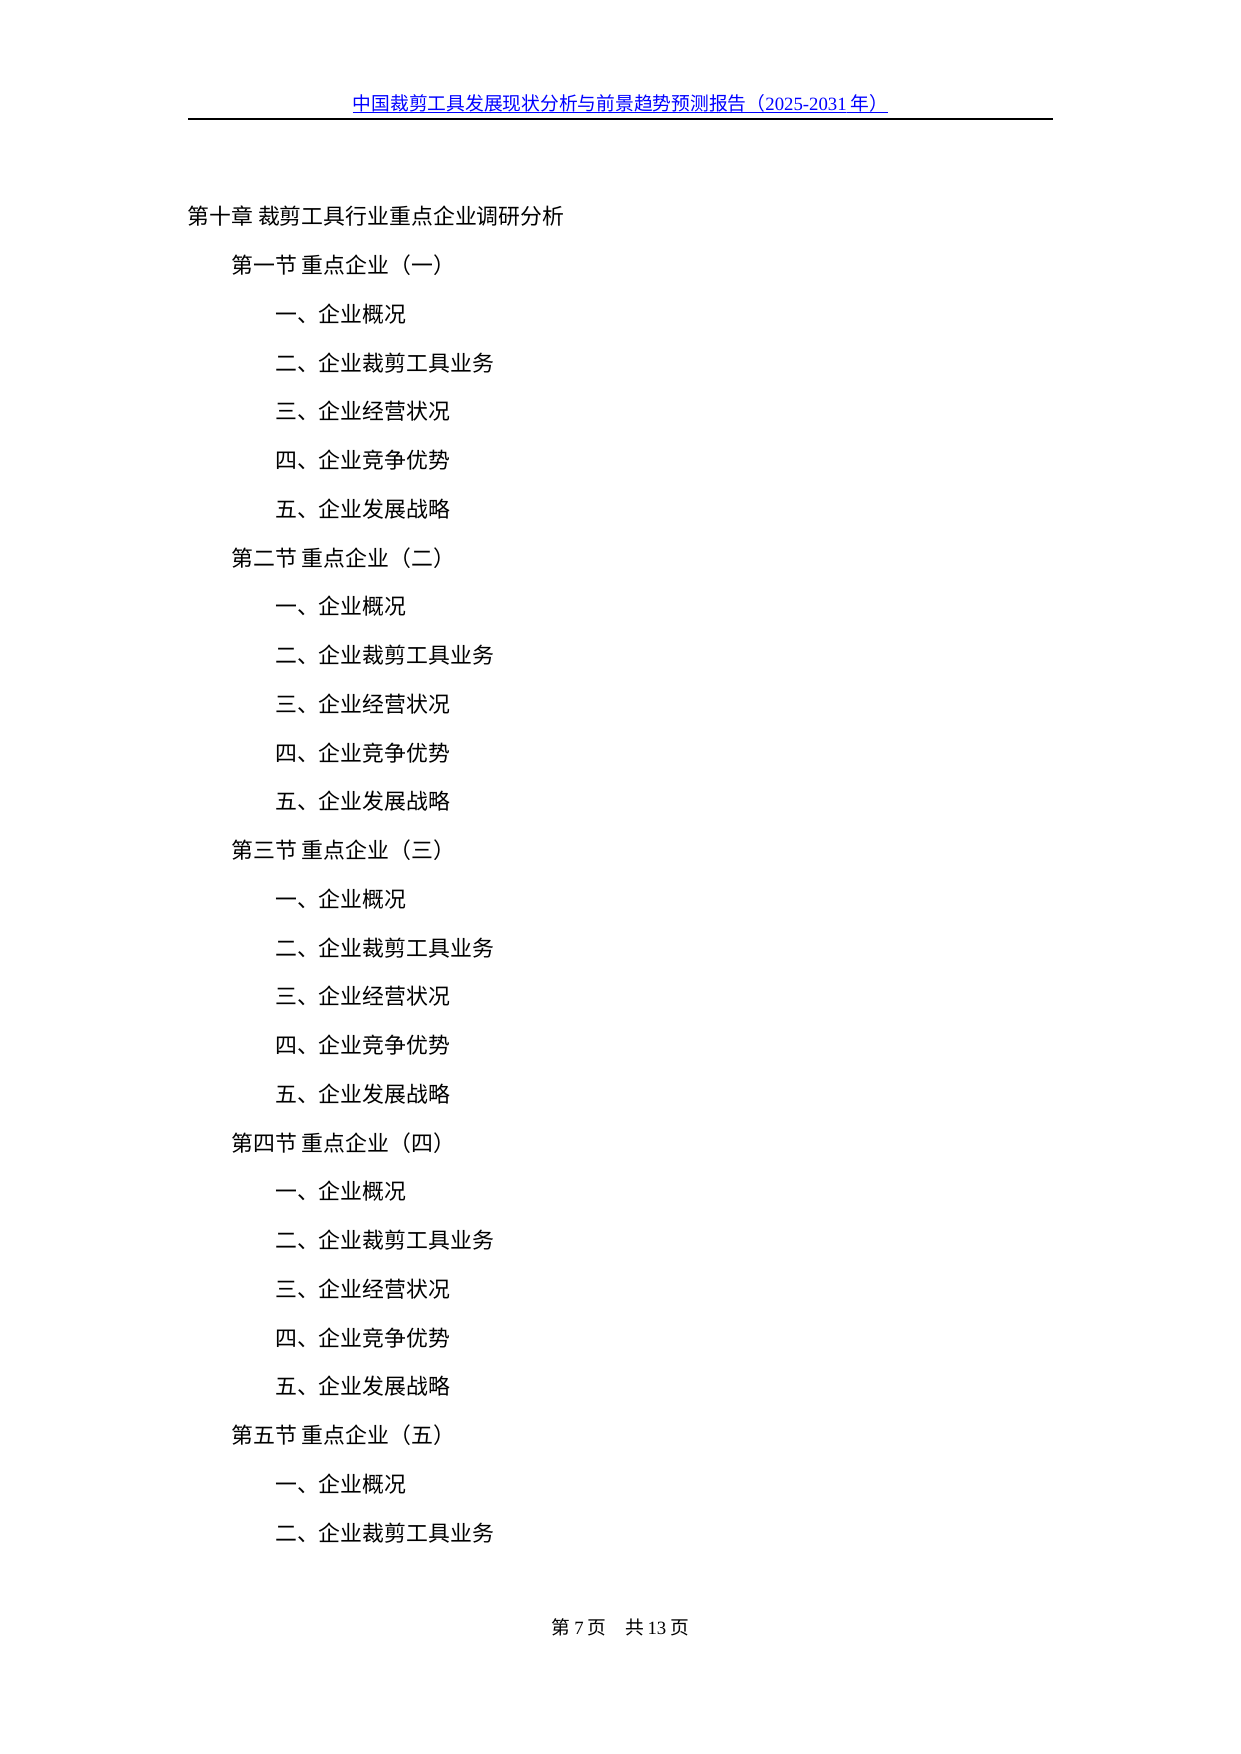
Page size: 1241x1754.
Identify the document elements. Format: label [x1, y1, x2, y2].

text [187, 150, 1053, 1548]
